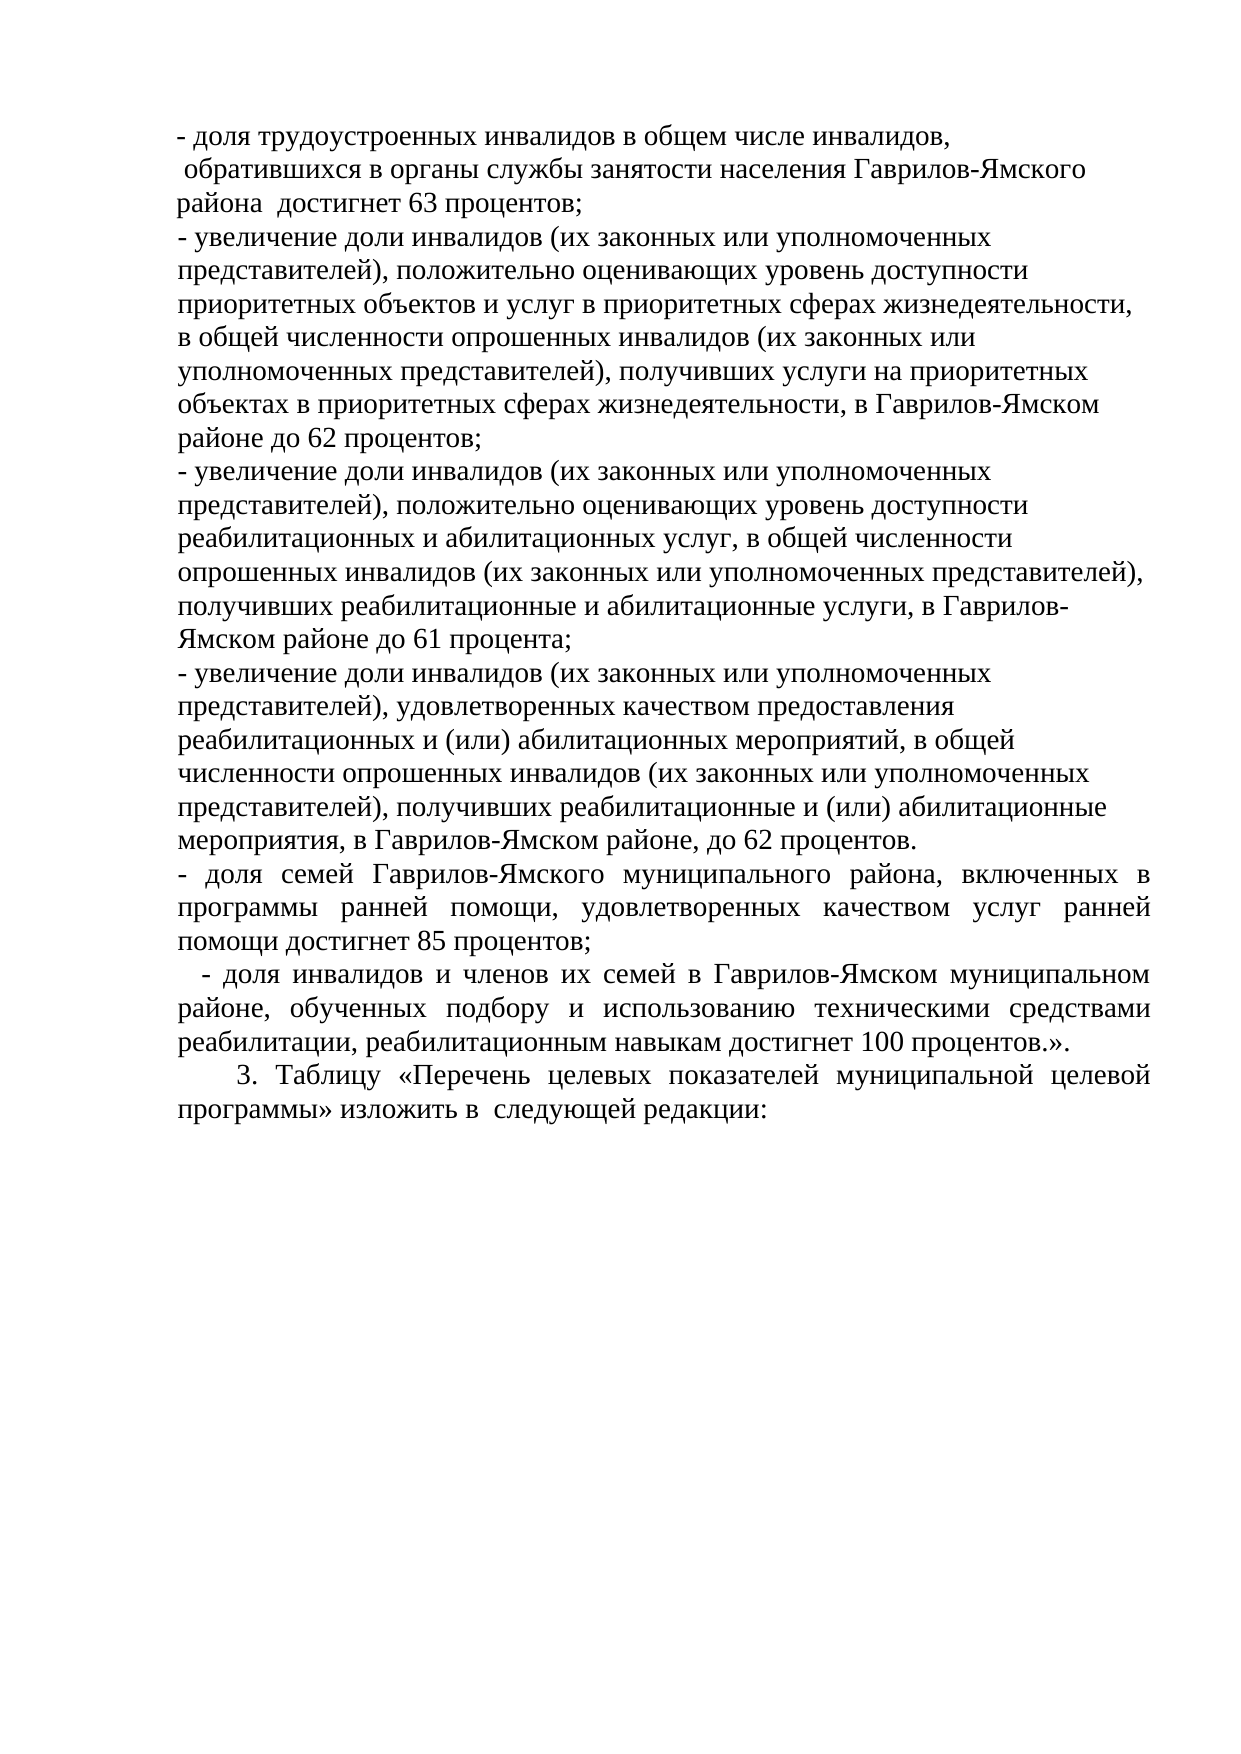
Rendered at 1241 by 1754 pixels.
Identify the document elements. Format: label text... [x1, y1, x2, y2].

text - увеличение доли инвалидов (их законных или уполномоченных представителей), положительно оценивающих уровень доступности реабилитационных и абилитационных услуг, в общей численности опрошенных инвалидов (их законных или уполномоченных представителей), получивших реабилитационные и абилитационные услуги, в Гаврилов-Ямском районе до 61 процента; [177, 453, 1152, 655]
text 3. Таблицу «Перечень целевых показателей муниципальной целевой программы» изложить в следующей редакции: [177, 1057, 1152, 1124]
list - доля трудоустроенных инвалидов в общем числе инвалидов, [103, 118, 1152, 152]
text - доля инвалидов и членов их семей в Гаврилов-Ямском муниципальном районе, обученных подбору и использованию техническими средствами реабилитации, реабилитационным навыкам достигнет 100 процентов.». [177, 957, 1152, 1057]
text - доля семей Гаврилов-Ямского муниципального района, включенных в программы ранней помощи, удовлетворенных качеством услуг ранней помощи достигнет 85 процентов; [177, 856, 1152, 957]
text - увеличение доли инвалидов (их законных или уполномоченных представителей), положительно оценивающих уровень доступности приоритетных объектов и услуг в приоритетных сферах жизнедеятельности, в общей численности опрошенных инвалидов (их законных или уполномоченных представителей), получивших услуги на приоритетных объектах в приоритетных сферах жизнедеятельности, в Гаврилов-Ямском районе до 62 процентов; [177, 219, 1152, 453]
text - увеличение доли инвалидов (их законных или уполномоченных представителей), удовлетворенных качеством предоставления реабилитационных и (или) абилитационных мероприятий, в общей численности опрошенных инвалидов (их законных или уполномоченных представителей), получивших реабилитационные и (или) абилитационные мероприятия, в Гаврилов-Ямском районе, до 62 процентов. [177, 655, 1152, 856]
list обратившихся в органы службы занятости населения Гаврилов-Ямского [103, 152, 1152, 185]
list района достигнет 63 процентов; [103, 185, 1152, 219]
